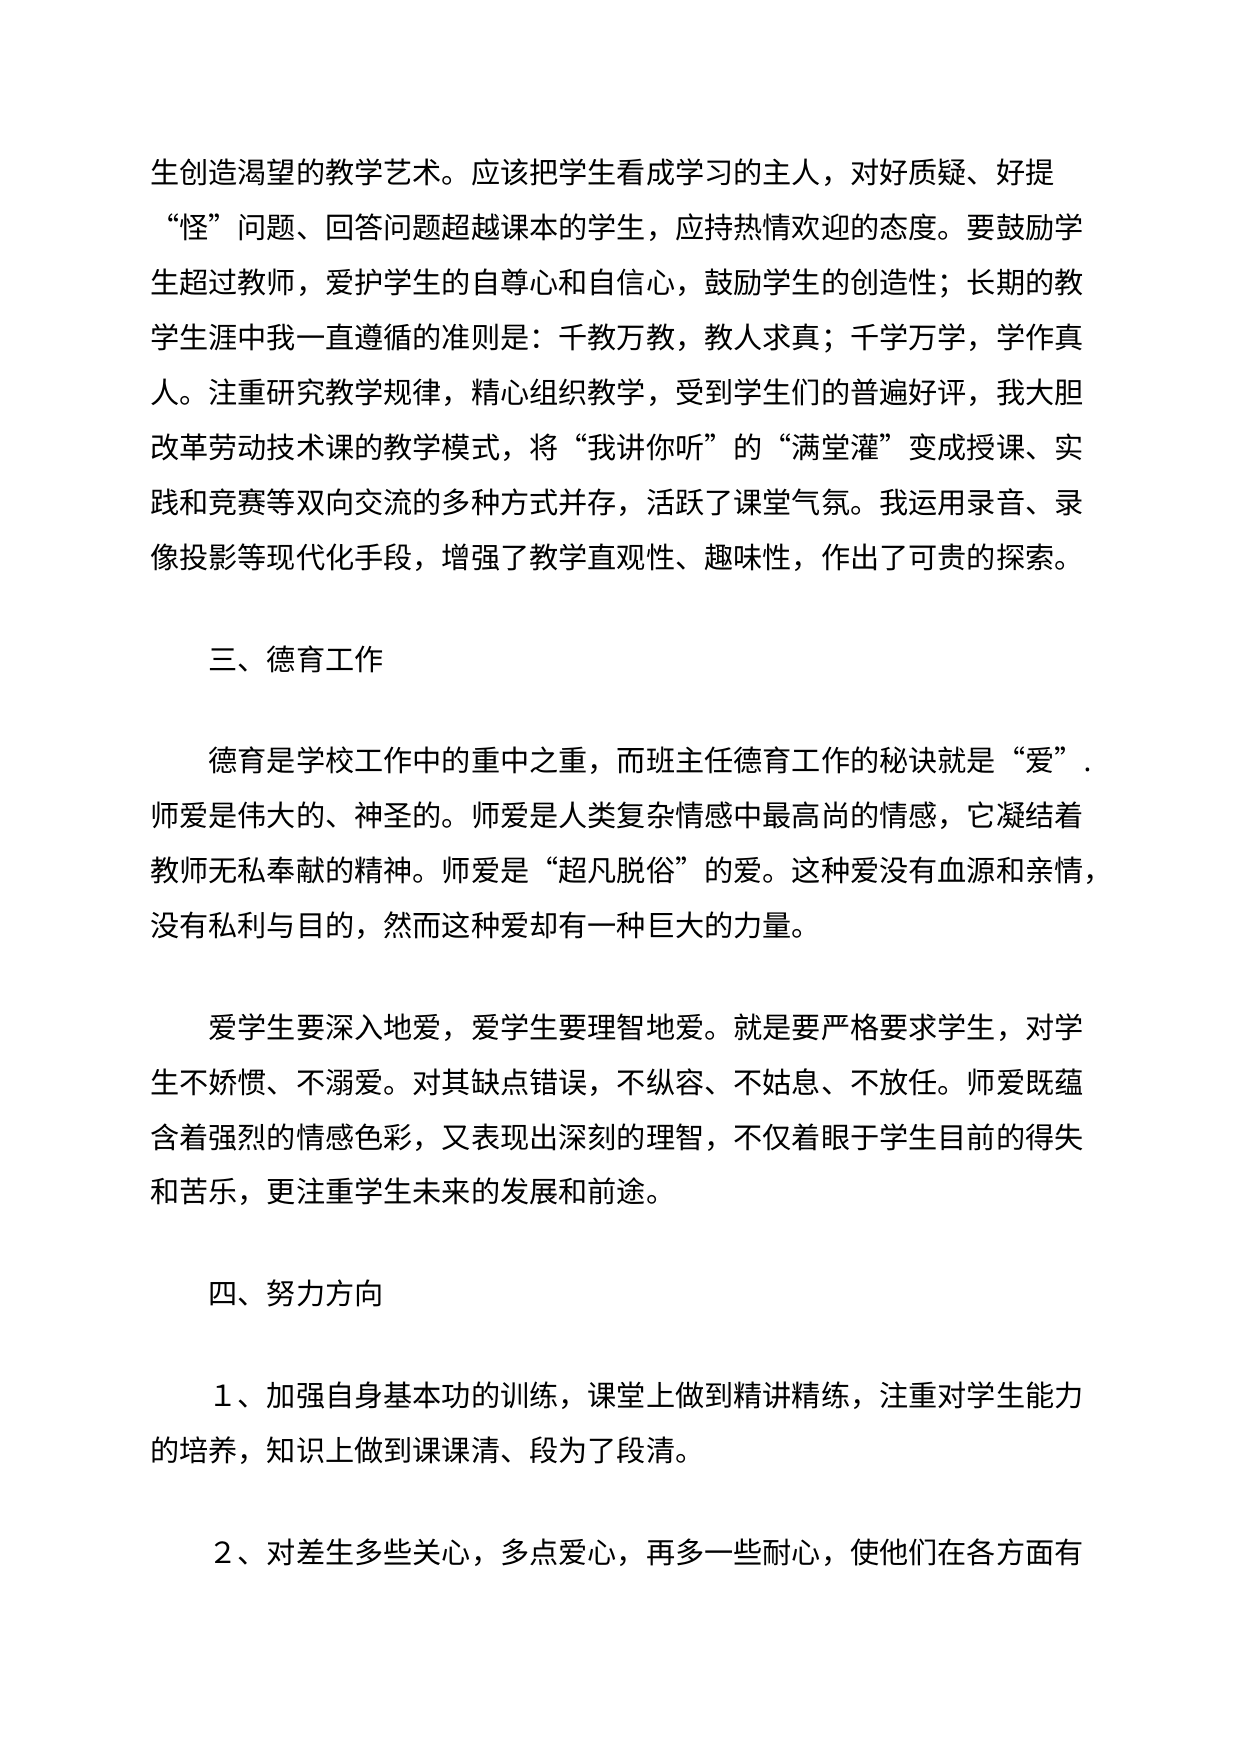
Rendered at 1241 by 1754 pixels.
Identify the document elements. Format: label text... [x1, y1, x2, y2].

text 爱学生要深入地爱，爱学生要理智地爱。就是要严格要求学生，对学生不娇惯、不溺爱。对其缺点错误，不纵容、不姑息、不放任。师爱既蕴含着强烈的情感色彩，又表现出深刻的理智，不仅着眼于学生目前的得失和苦乐，更注重学生未来的发展和前途。 [150, 1004, 1090, 1211]
text １、加强自身基本功的训练，课堂上做到精讲精练，注重对学生能力的培养，知识上做到课课清、段为了段清。 [150, 1373, 1090, 1470]
text 四、努力方向 [150, 1271, 1090, 1313]
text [150, 1529, 1090, 1572]
text 德育是学校工作中的重中之重，而班主任德育工作的秘诀就是“爱”.师爱是伟大的、神圣的。师爱是人类复杂情感中最高尚的情感，它凝结着教师无私奉献的精神。师爱是“超凡脱俗”的爱。这种爱没有血源和亲情，没有私利与目的，然而这种爱却有一种巨大的力量。 [150, 738, 1090, 945]
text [150, 150, 1090, 577]
text 三、德育工作 [150, 636, 1090, 678]
